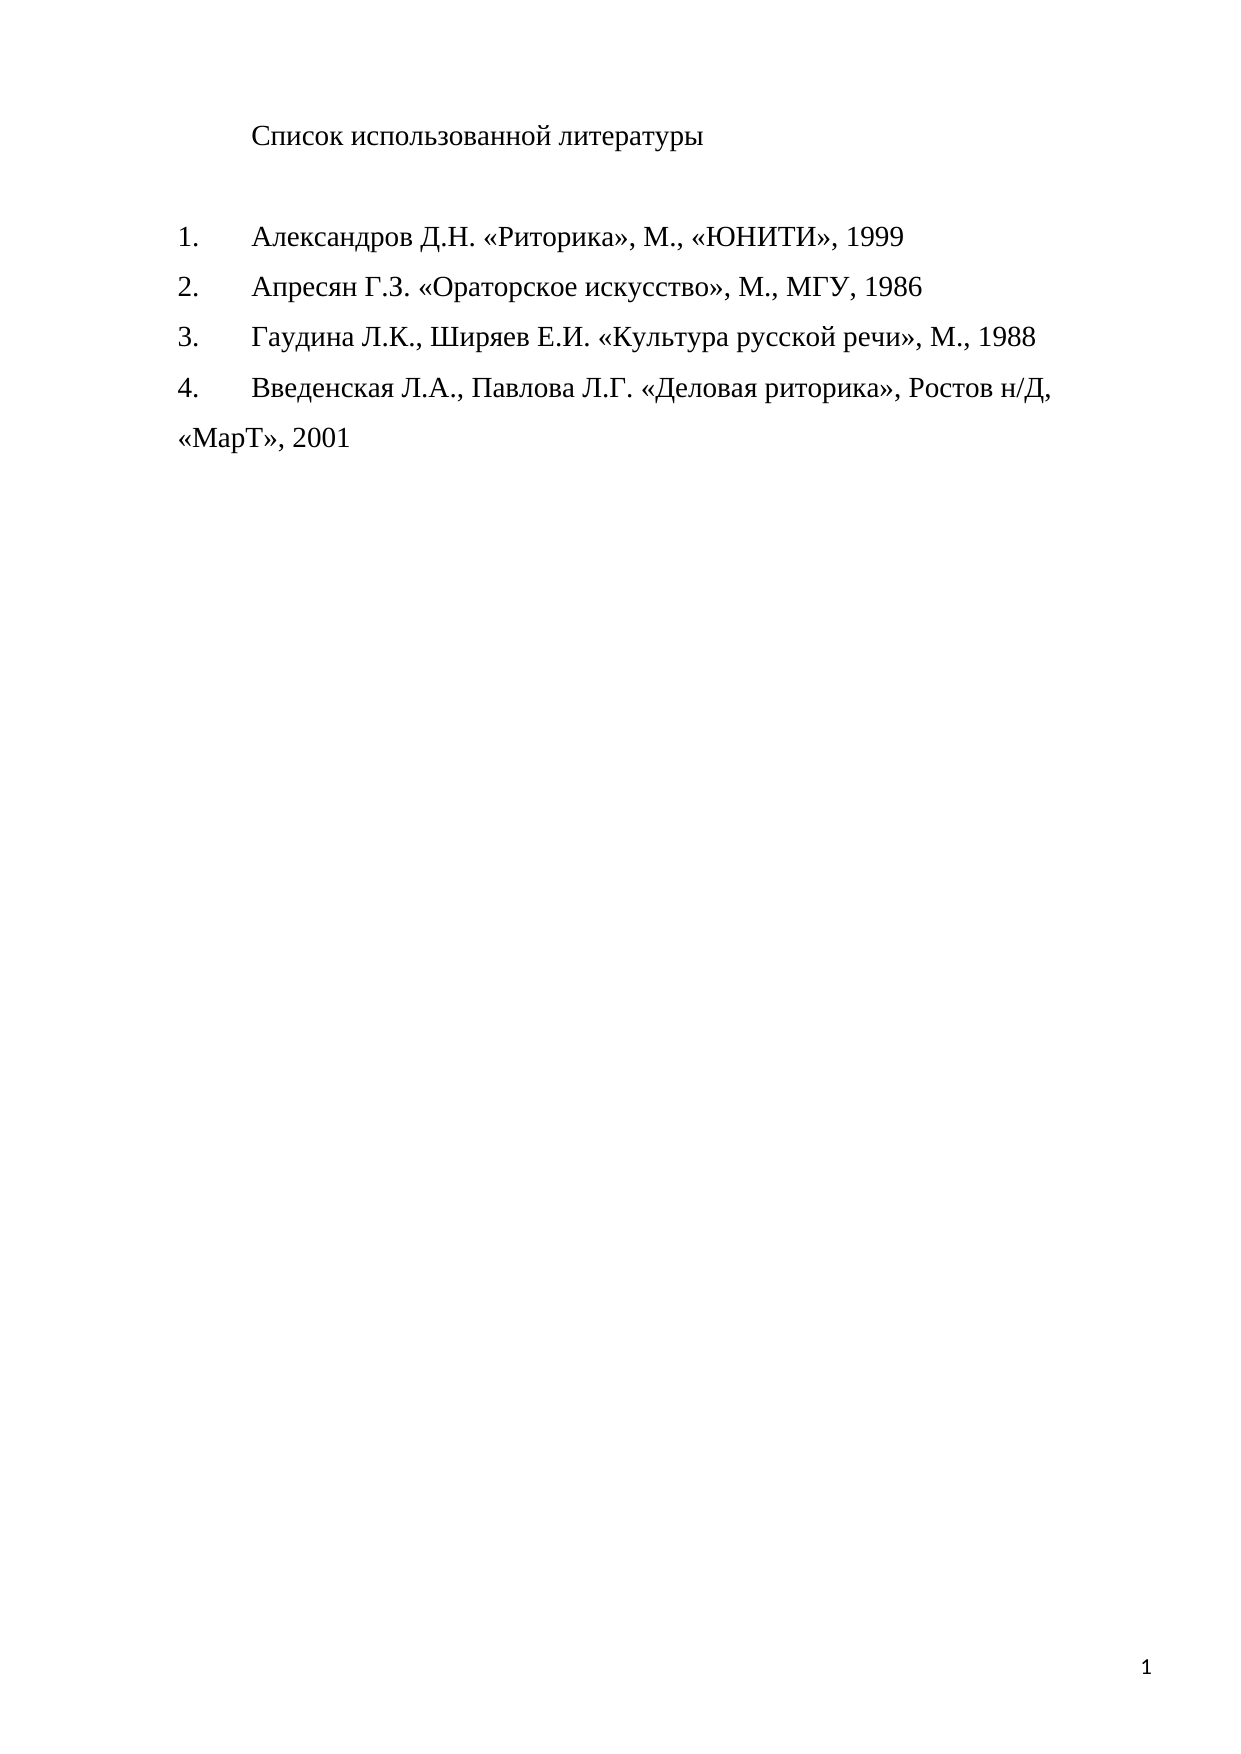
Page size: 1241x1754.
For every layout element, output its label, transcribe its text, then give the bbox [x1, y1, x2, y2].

text Список использованной литературы [177, 118, 1152, 152]
list Александров Д.Н. «Риторика», М., «ЮНИТИ», 1999 [177, 219, 1152, 252]
list Введенская Л.А., Павлова Л.Г. «Деловая риторика», Ростов н/Д, «МарТ», 2001 [177, 370, 1152, 453]
list Апресян Г.З. «Ораторское искусство», М., МГУ, 1986 [177, 269, 1152, 303]
list Гаудина Л.К., Ширяев Е.И. «Культура русской речи», М., 1988 [177, 319, 1152, 353]
